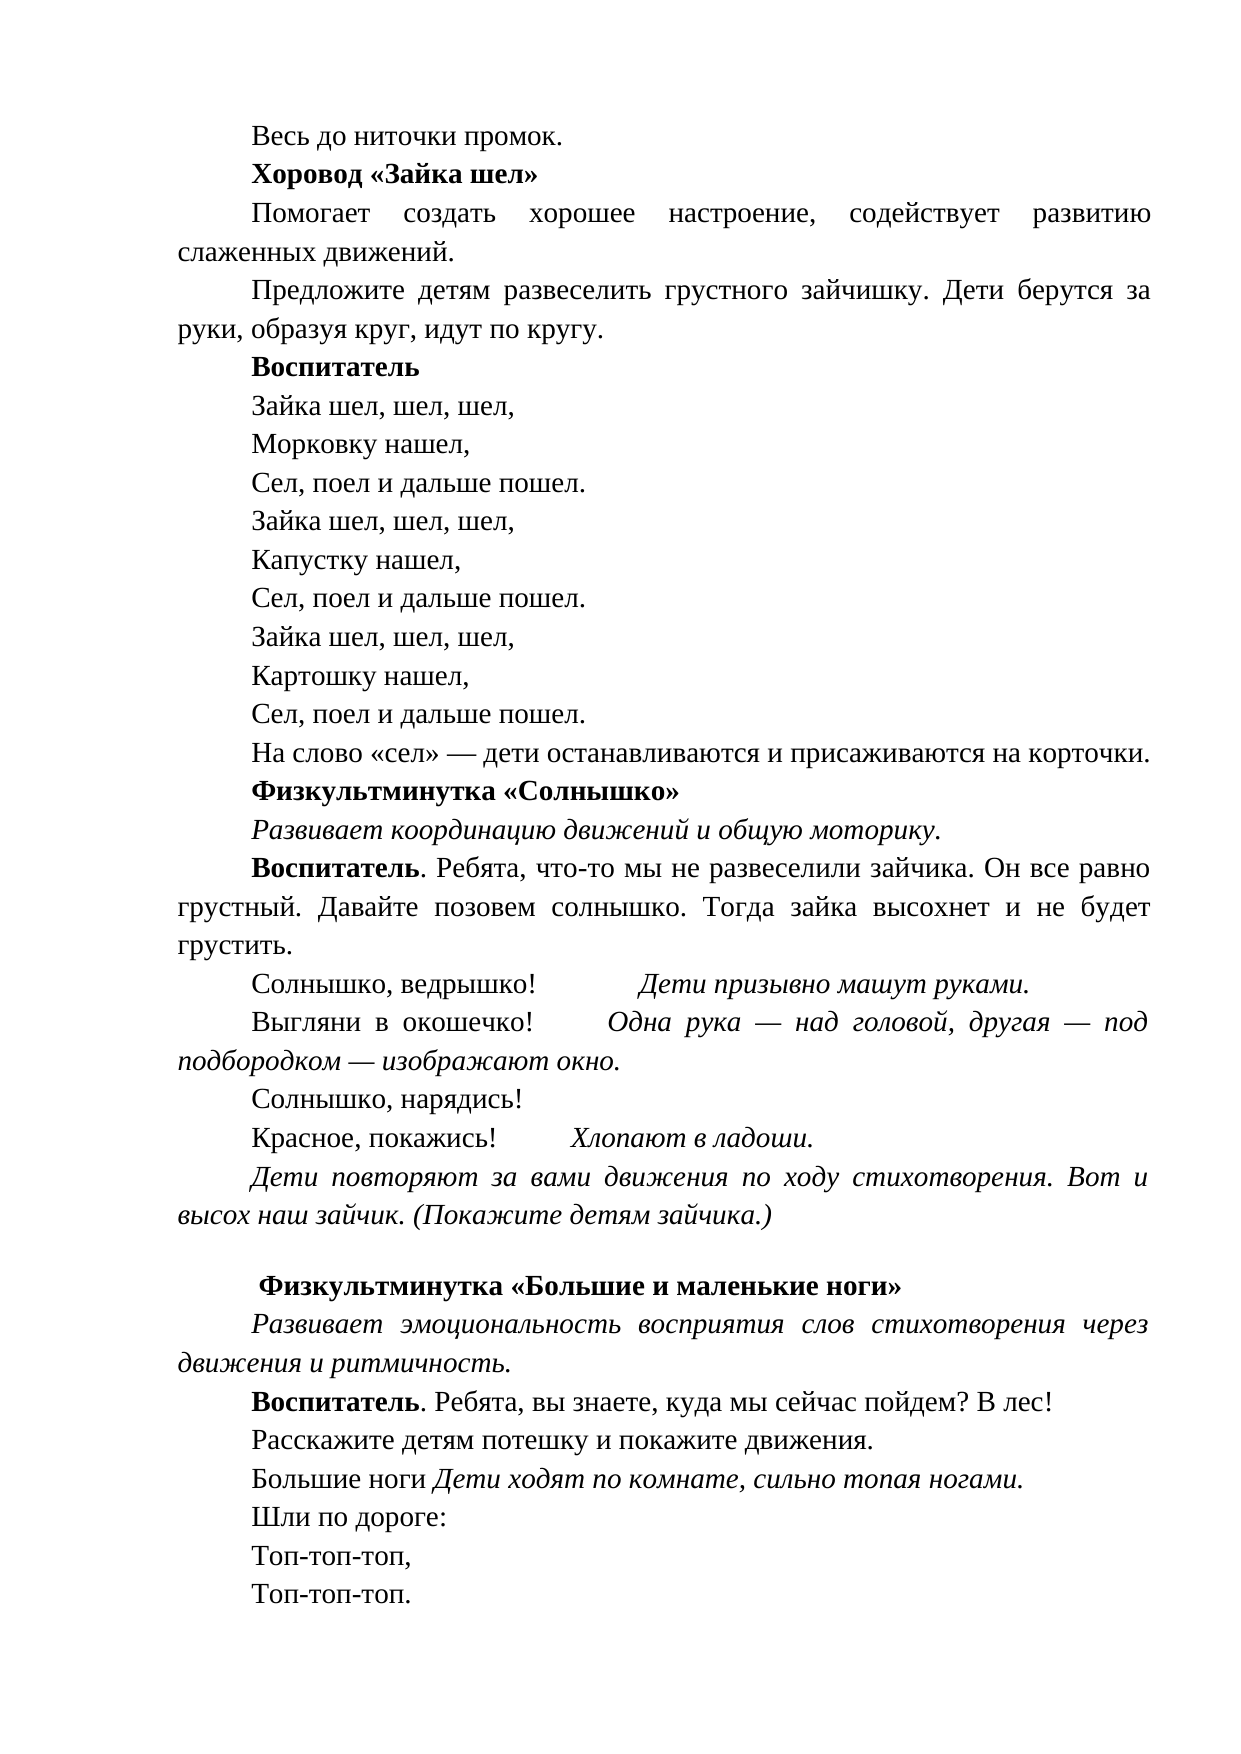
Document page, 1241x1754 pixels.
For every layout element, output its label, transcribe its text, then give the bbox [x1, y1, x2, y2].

text Картошку нашел, [177, 658, 1152, 691]
text Морковку нашел, [177, 426, 1152, 460]
text Солнышко, нарядись! [177, 1082, 1152, 1115]
text Развивает эмоциональность восприятия слов стихотворения через движения и ритмичность. [177, 1307, 1152, 1379]
text Весь до ниточки промок. [177, 118, 1152, 152]
text Предложите детям развеселить грустного зайчишку. Дети берутся за руки, образуя круг, идут по кругу. [177, 272, 1152, 344]
text Зайка шел, шел, шел, [177, 388, 1152, 421]
text Хоровод «Зайка шел» [177, 157, 1152, 190]
text Физкультминутка «Солнышко» [177, 773, 1152, 807]
text На слово «сел» — дети останавливаются и присаживаются на корточки. [177, 735, 1152, 768]
text Топ-топ-топ. [177, 1576, 1152, 1610]
text Расскажите детям потешку и покажите движения. [177, 1422, 1152, 1456]
text Физкультминутка «Большие и маленькие ноги» [177, 1268, 1152, 1302]
text Воспитатель [177, 349, 1152, 383]
text Помогает создать хорошее настроение, содействует развитию слаженных движений. [177, 195, 1152, 267]
text Топ-топ-топ, [177, 1538, 1152, 1571]
text Сел, поел и дальше пошел. [177, 465, 1152, 498]
text Зайка шел, шел, шел, [177, 619, 1152, 653]
text Воспитатель. Ребята, вы знаете, куда мы сейчас пойдем? В лес! [177, 1384, 1152, 1417]
text Дети повторяют за вами движения по ходу стихотворения. Вот и высох наш зайчик. (Покажите детям зайчика.) [177, 1159, 1152, 1231]
text Капустку нашел, [177, 542, 1152, 576]
text Сел, поел и дальше пошел. [177, 696, 1152, 730]
text Выгляни в окошечко! Одна рука — над головой, другая — под подбородком — изображают окно. [177, 1004, 1152, 1077]
text Красное, покажись! Хлопают в ладоши. [177, 1120, 1152, 1154]
text Развивает координацию движений и общую моторику. [177, 812, 1152, 845]
text Зайка шел, шел, шел, [177, 503, 1152, 537]
text Большие ноги Дети ходят по комнате, сильно топая ногами. [177, 1461, 1152, 1494]
text Солнышко, ведрышко! Дети призывно машут руками. [177, 966, 1152, 999]
text Сел, поел и дальше пошел. [177, 581, 1152, 614]
text Шли по дороге: [177, 1499, 1152, 1533]
text Воспитатель. Ребята, что-то мы не развеселили зайчика. Он все равно грустный. Давайте позовем солнышко. Тогда зайка высохнет и не будет грустить. [177, 850, 1152, 961]
